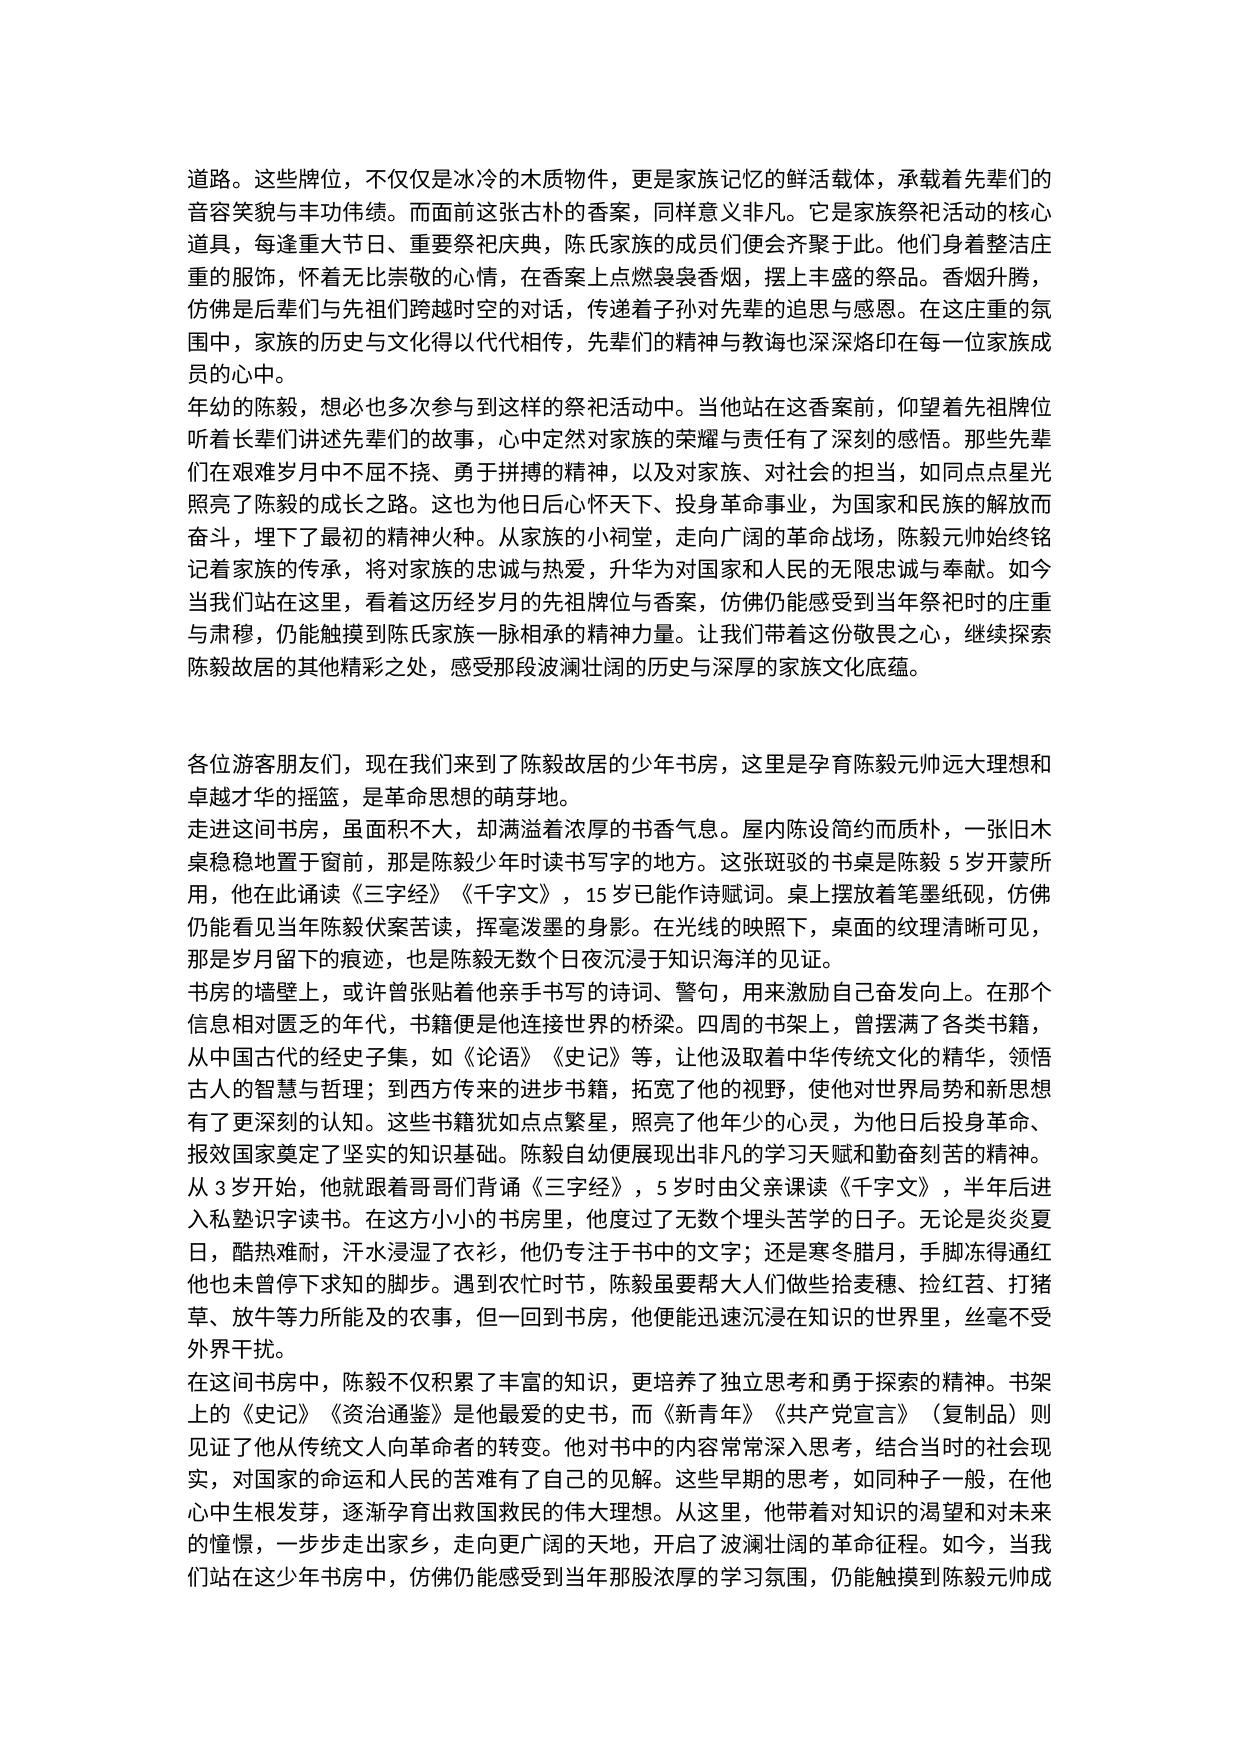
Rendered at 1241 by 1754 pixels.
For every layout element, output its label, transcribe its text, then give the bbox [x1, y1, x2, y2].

text 年幼的陈毅，想必也多次参与到这样的祭祀活动中。当他站在这香案前，仰望着先祖牌位，听着长辈们讲述先辈们的故事，心中定然对家族的荣耀与责任有了深刻的感悟。那些先辈们在艰难岁月中不屈不挠、勇于拼搏的精神，以及对家族、对社会的担当，如同点点星光，照亮了陈毅的成长之路。这也为他日后心怀天下、投身革命事业，为国家和民族的解放而奋斗，埋下了最初的精神火种。从家族的小祠堂，走向广阔的革命战场，陈毅元帅始终铭记着家族的传承，将对家族的忠诚与热爱，升华为对国家和人民的无限忠诚与奉献。如今，当我们站在这里，看着这历经岁月的先祖牌位与香案，仿佛仍能感受到当年祭祀时的庄重与肃穆，仍能触摸到陈氏家族一脉相承的精神力量。让我们带着这份敬畏之心，继续探索陈毅故居的其他精彩之处，感受那段波澜壮阔的历史与深厚的家族文化底蕴。 [187, 389, 1053, 682]
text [187, 1364, 1053, 1592]
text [187, 162, 1053, 389]
text 各位游客朋友们，现在我们来到了陈毅故居的少年书房，这里是孕育陈毅元帅远大理想和卓越才华的摇篮，是革命思想的萌芽地。 [187, 747, 1053, 812]
text 走进这间书房，虽面积不大，却满溢着浓厚的书香气息。屋内陈设简约而质朴，一张旧木桌稳稳地置于窗前，那是陈毅少年时读书写字的地方。这张斑驳的书桌是陈毅5岁开蒙所用，他在此诵读《三字经》《千字文》，15岁已能作诗赋词。桌上摆放着笔墨纸砚，仿佛仍能看见当年陈毅伏案苦读，挥毫泼墨的身影。在光线的映照下，桌面的纹理清晰可见，那是岁月留下的痕迹，也是陈毅无数个日夜沉浸于知识海洋的见证。 [187, 812, 1053, 974]
text 书房的墙壁上，或许曾张贴着他亲手书写的诗词、警句，用来激励自己奋发向上。在那个信息相对匮乏的年代，书籍便是他连接世界的桥梁。四周的书架上，曾摆满了各类书籍，从中国古代的经史子集，如《论语》《史记》等，让他汲取着中华传统文化的精华，领悟古人的智慧与哲理；到西方传来的进步书籍，拓宽了他的视野，使他对世界局势和新思想有了更深刻的认知。这些书籍犹如点点繁星，照亮了他年少的心灵，为他日后投身革命、报效国家奠定了坚实的知识基础。陈毅自幼便展现出非凡的学习天赋和勤奋刻苦的精神。从3岁开始，他就跟着哥哥们背诵《三字经》，5岁时由父亲课读《千字文》，半年后进入私塾识字读书。在这方小小的书房里，他度过了无数个埋头苦学的日子。无论是炎炎夏日，酷热难耐，汗水浸湿了衣衫，他仍专注于书中的文字；还是寒冬腊月，手脚冻得通红，他也未曾停下求知的脚步。遇到农忙时节，陈毅虽要帮大人们做些拾麦穗、捡红苕、打猪草、放牛等力所能及的农事，但一回到书房，他便能迅速沉浸在知识的世界里，丝毫不受外界干扰。 [187, 974, 1053, 1364]
